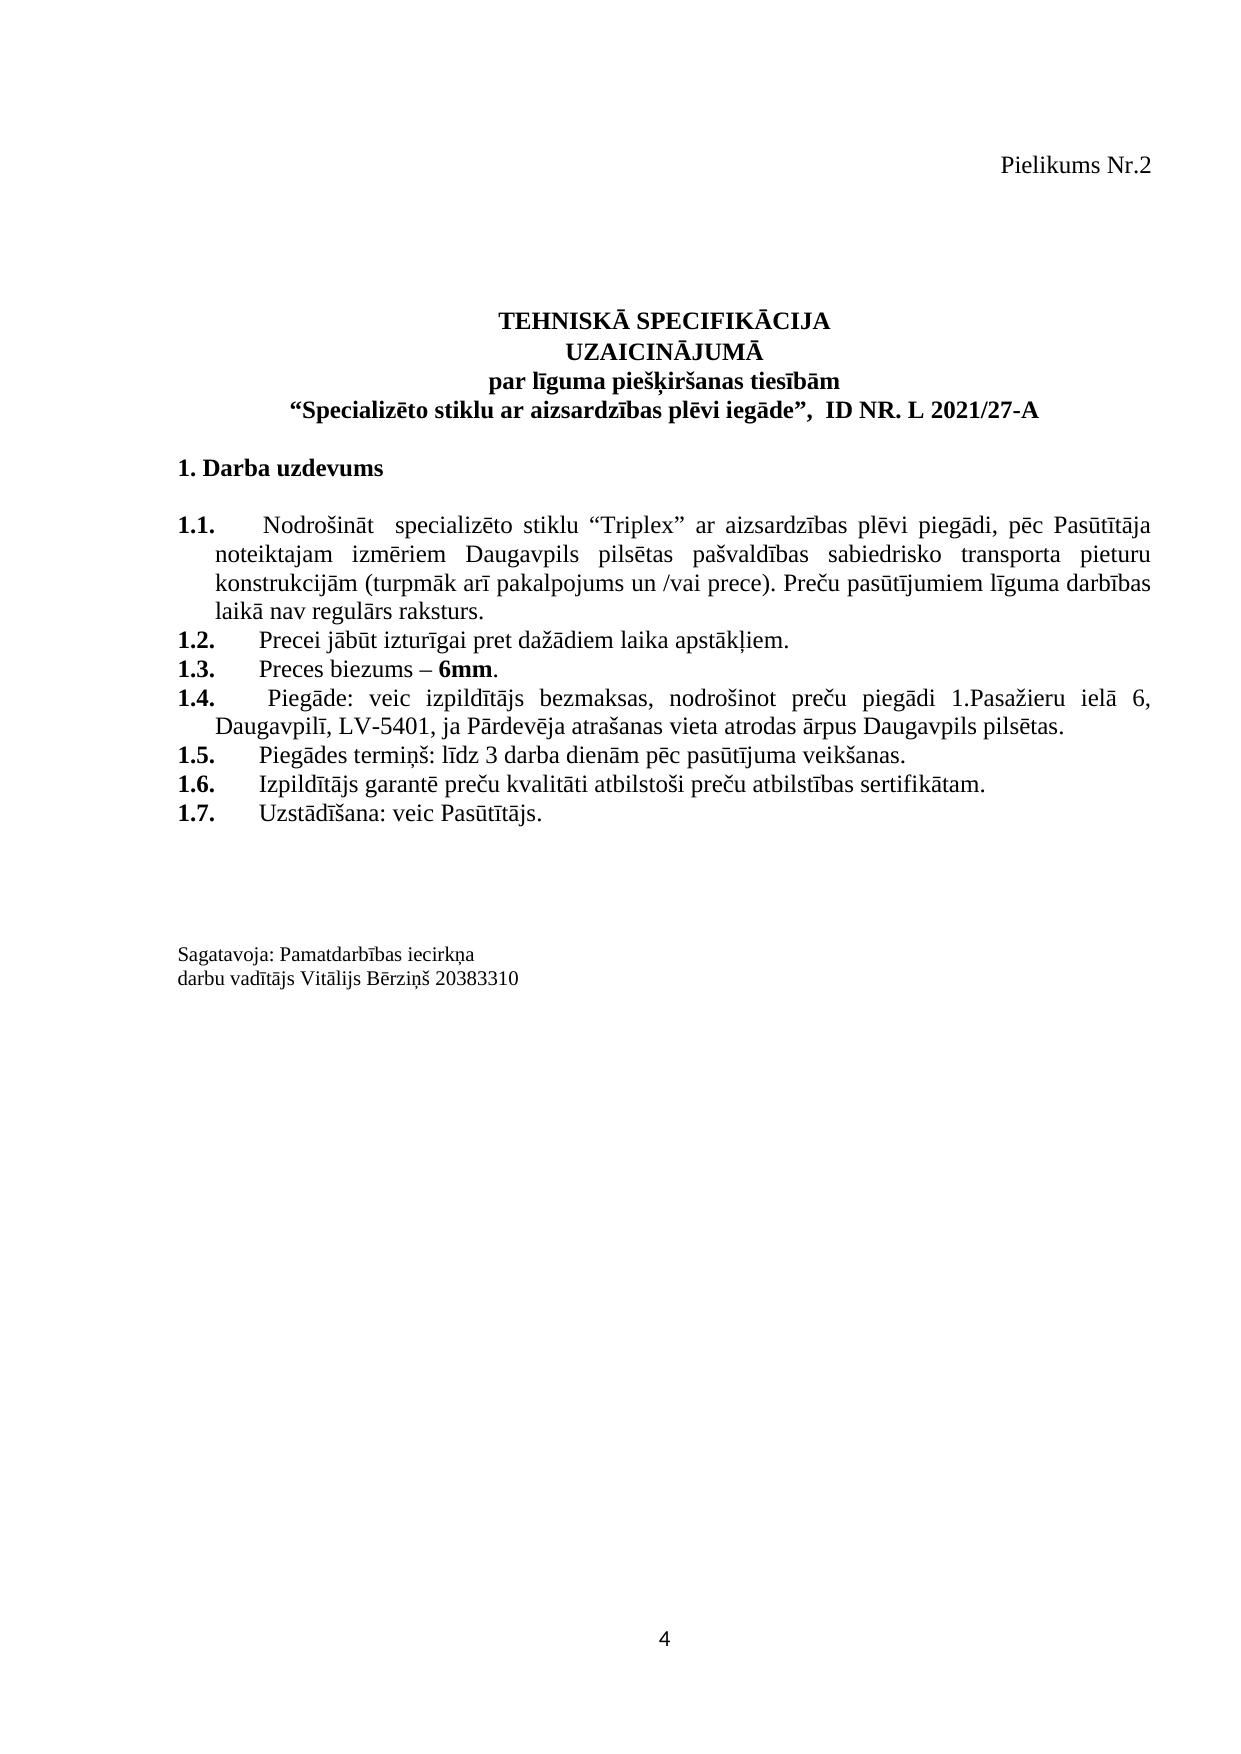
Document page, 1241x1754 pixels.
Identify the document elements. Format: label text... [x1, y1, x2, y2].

text par līguma piešķiršanas tiesībām [177, 366, 1152, 395]
list Izpildītājs garantē preču kvalitāti atbilstoši preču atbilstības sertifikātam. [177, 769, 1152, 798]
text 1. Darba uzdevums [177, 453, 1152, 481]
text “Specializēto stiklu ar aizsardzības plēvi iegāde”, ID NR. L 2021/27-A [177, 395, 1152, 424]
text UZAICINĀJUMĀ [177, 335, 1152, 366]
list Nodrošināt specializēto stiklu “Triplex” ar aizsardzības plēvi piegādi, pēc Pasūtītāja noteiktajam izmēriem Daugavpils pilsētas pašvaldības sabiedrisko transporta pieturu konstrukcijām (turpmāk arī pakalpojums un /vai prece). Preču pasūtījumiem līguma darbības laikā nav regulārs raksturs. [177, 510, 1152, 625]
text Pielikums Nr.2 [177, 149, 1152, 180]
text Sagatavoja: Pamatdarbības iecirkņa [177, 941, 1137, 966]
list Precei jābūt izturīgai pret dažādiem laika apstākļiem. [177, 625, 1152, 654]
list Piegādes termiņš: līdz 3 darba dienām pēc pasūtījuma veikšanas. [177, 740, 1152, 769]
text TEHNISKĀ SPECIFIKĀCIJA [177, 304, 1152, 335]
list Preces biezums – 6mm. [177, 654, 1152, 683]
list Piegāde: veic izpildītājs bezmaksas, nodrošinot preču piegādi 1.Pasažieru ielā 6, Daugavpilī, LV-5401, ja Pārdevēja atrašanas vieta atrodas ārpus Daugavpils pilsētas. [177, 683, 1152, 740]
text darbu vadītājs Vitālijs Bērziņš 20383310 [177, 966, 1137, 989]
list Uzstādīšana: veic Pasūtītājs. [177, 798, 1152, 826]
